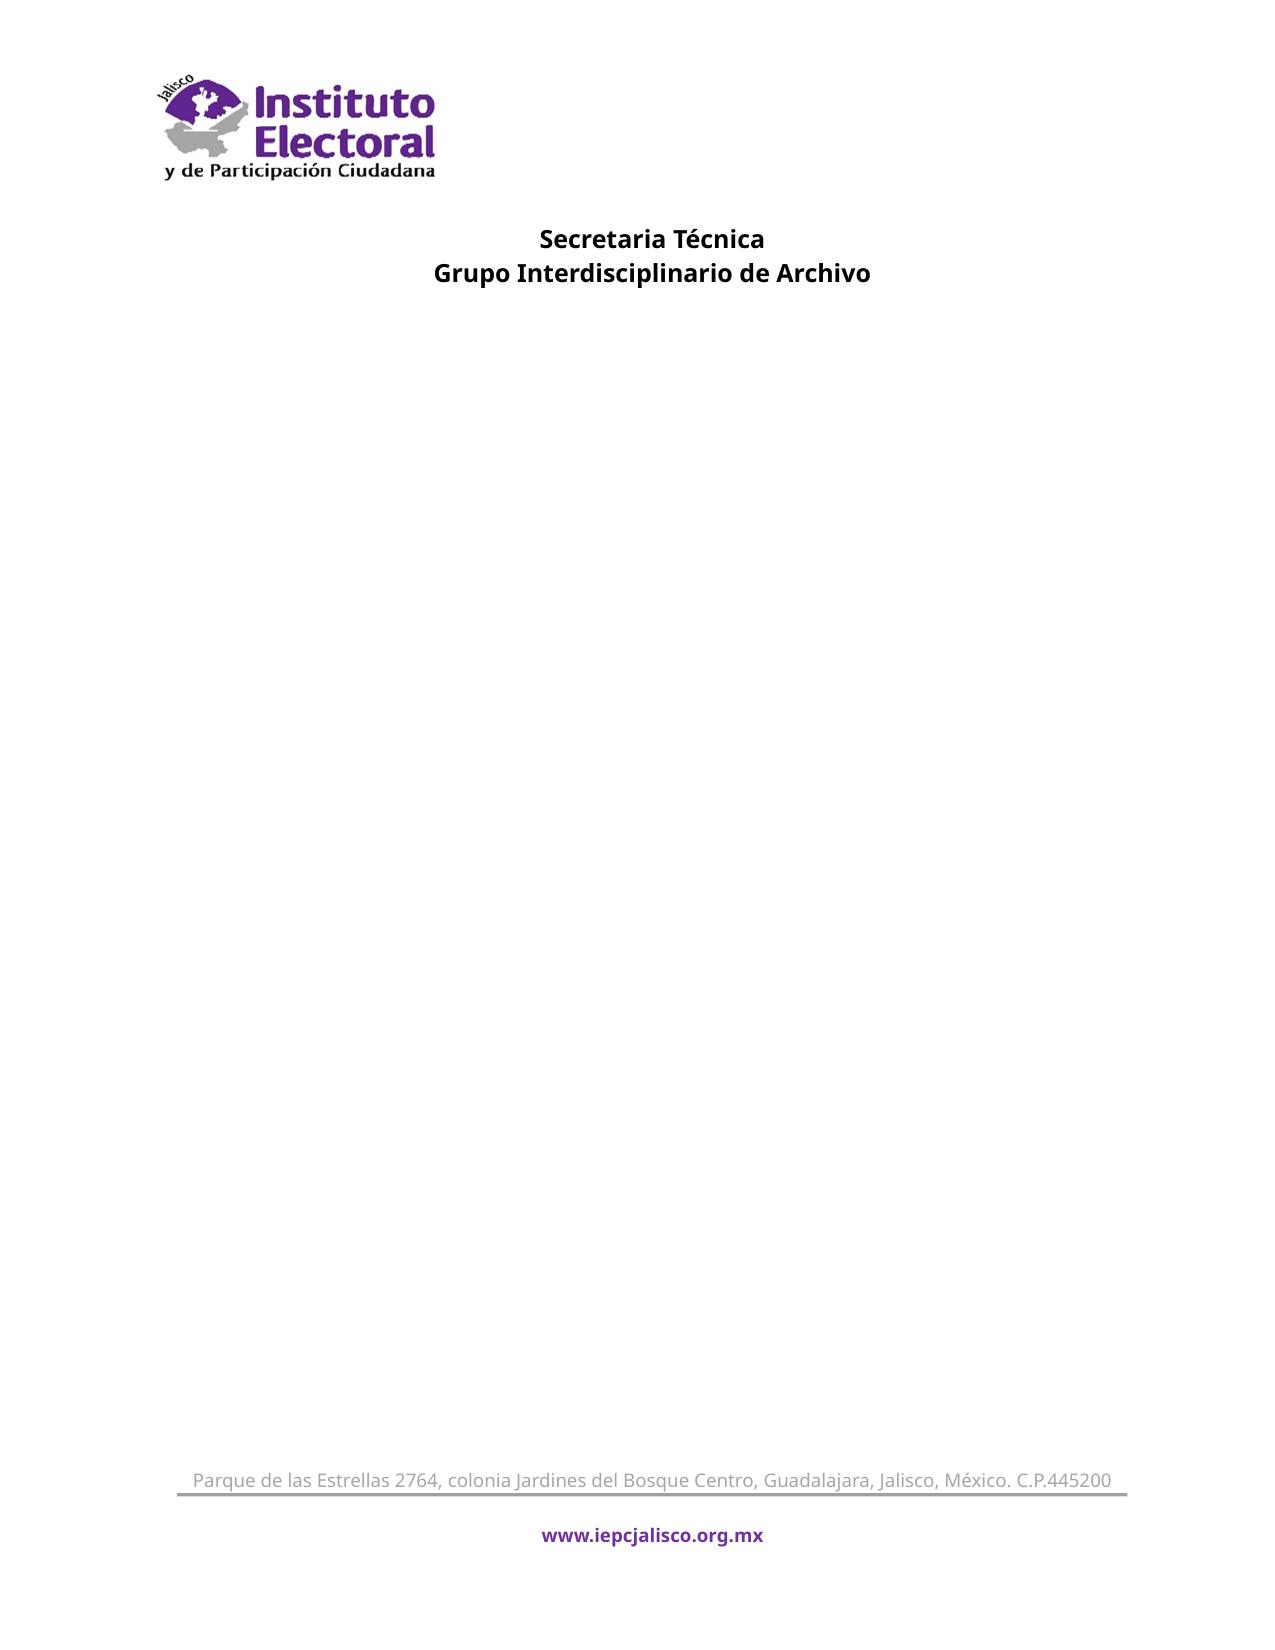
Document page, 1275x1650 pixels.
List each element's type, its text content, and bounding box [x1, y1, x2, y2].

text Grupo Interdisciplinario de Archivo [177, 256, 1127, 289]
picture [112, 42, 472, 209]
text Secretaria Técnica [177, 221, 1127, 256]
